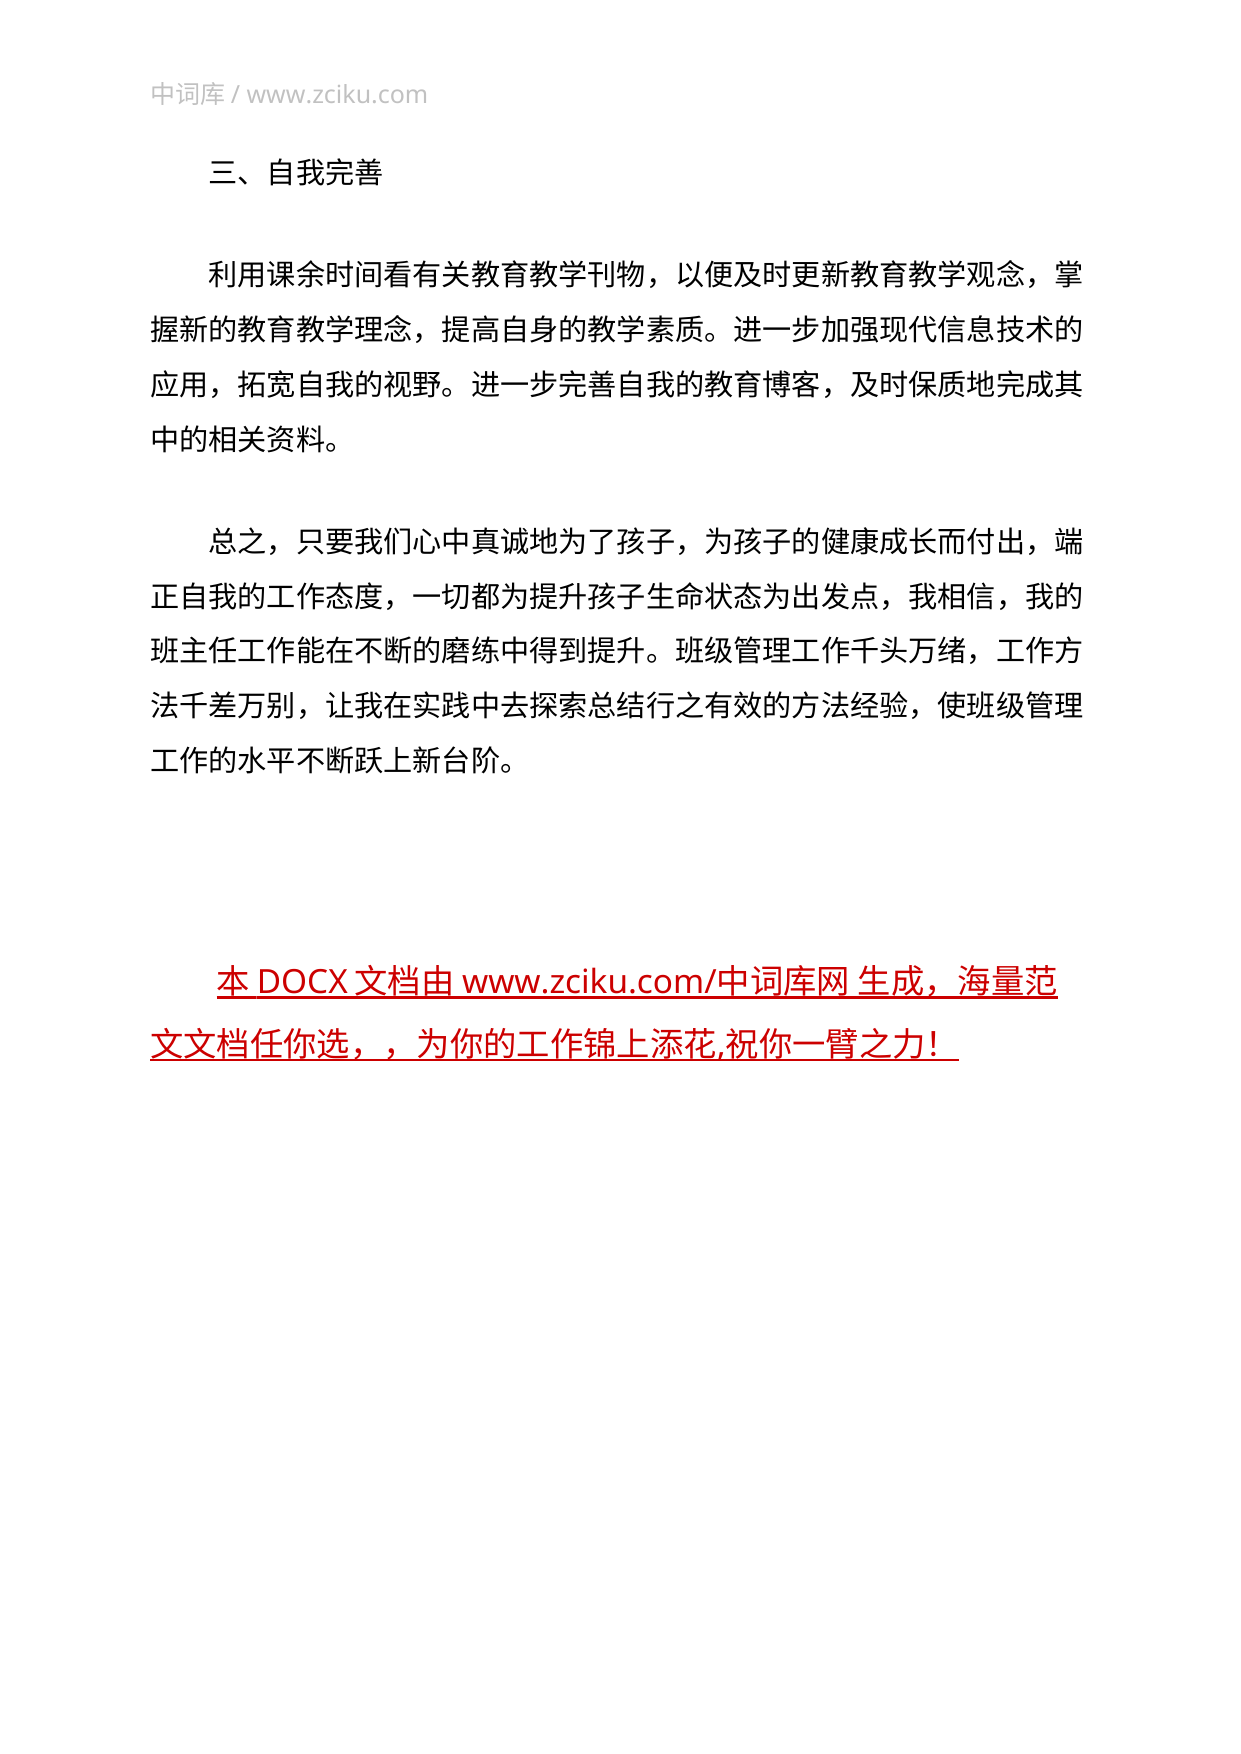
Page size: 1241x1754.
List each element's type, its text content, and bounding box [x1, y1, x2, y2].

text 三、自我完善 [150, 150, 1090, 192]
text 利用课余时间看有关教育教学刊物，以便及时更新教育教学观念，掌握新的教育教学理念，提高自身的教学素质。进一步加强现代信息技术的应用，拓宽自我的视野。进一步完善自我的教育博客，及时保质地完成其中的相关资料。 [150, 252, 1090, 459]
text 本DOCX文档由 www.zciku.com/中词库网 生成，海量范文文档任你选，，为你的工作锦上添花,祝你一臂之力！ [150, 955, 1090, 1066]
text 总之，只要我们心中真诚地为了孩子，为孩子的健康成长而付出，端正自我的工作态度，一切都为提升孩子生命状态为出发点，我相信，我的班主任工作能在不断的磨练中得到提升。班级管理工作千头万绪，工作方法千差万别，让我在实践中去探索总结行之有效的方法经验，使班级管理工作的水平不断跃上新台阶。 [150, 518, 1090, 780]
